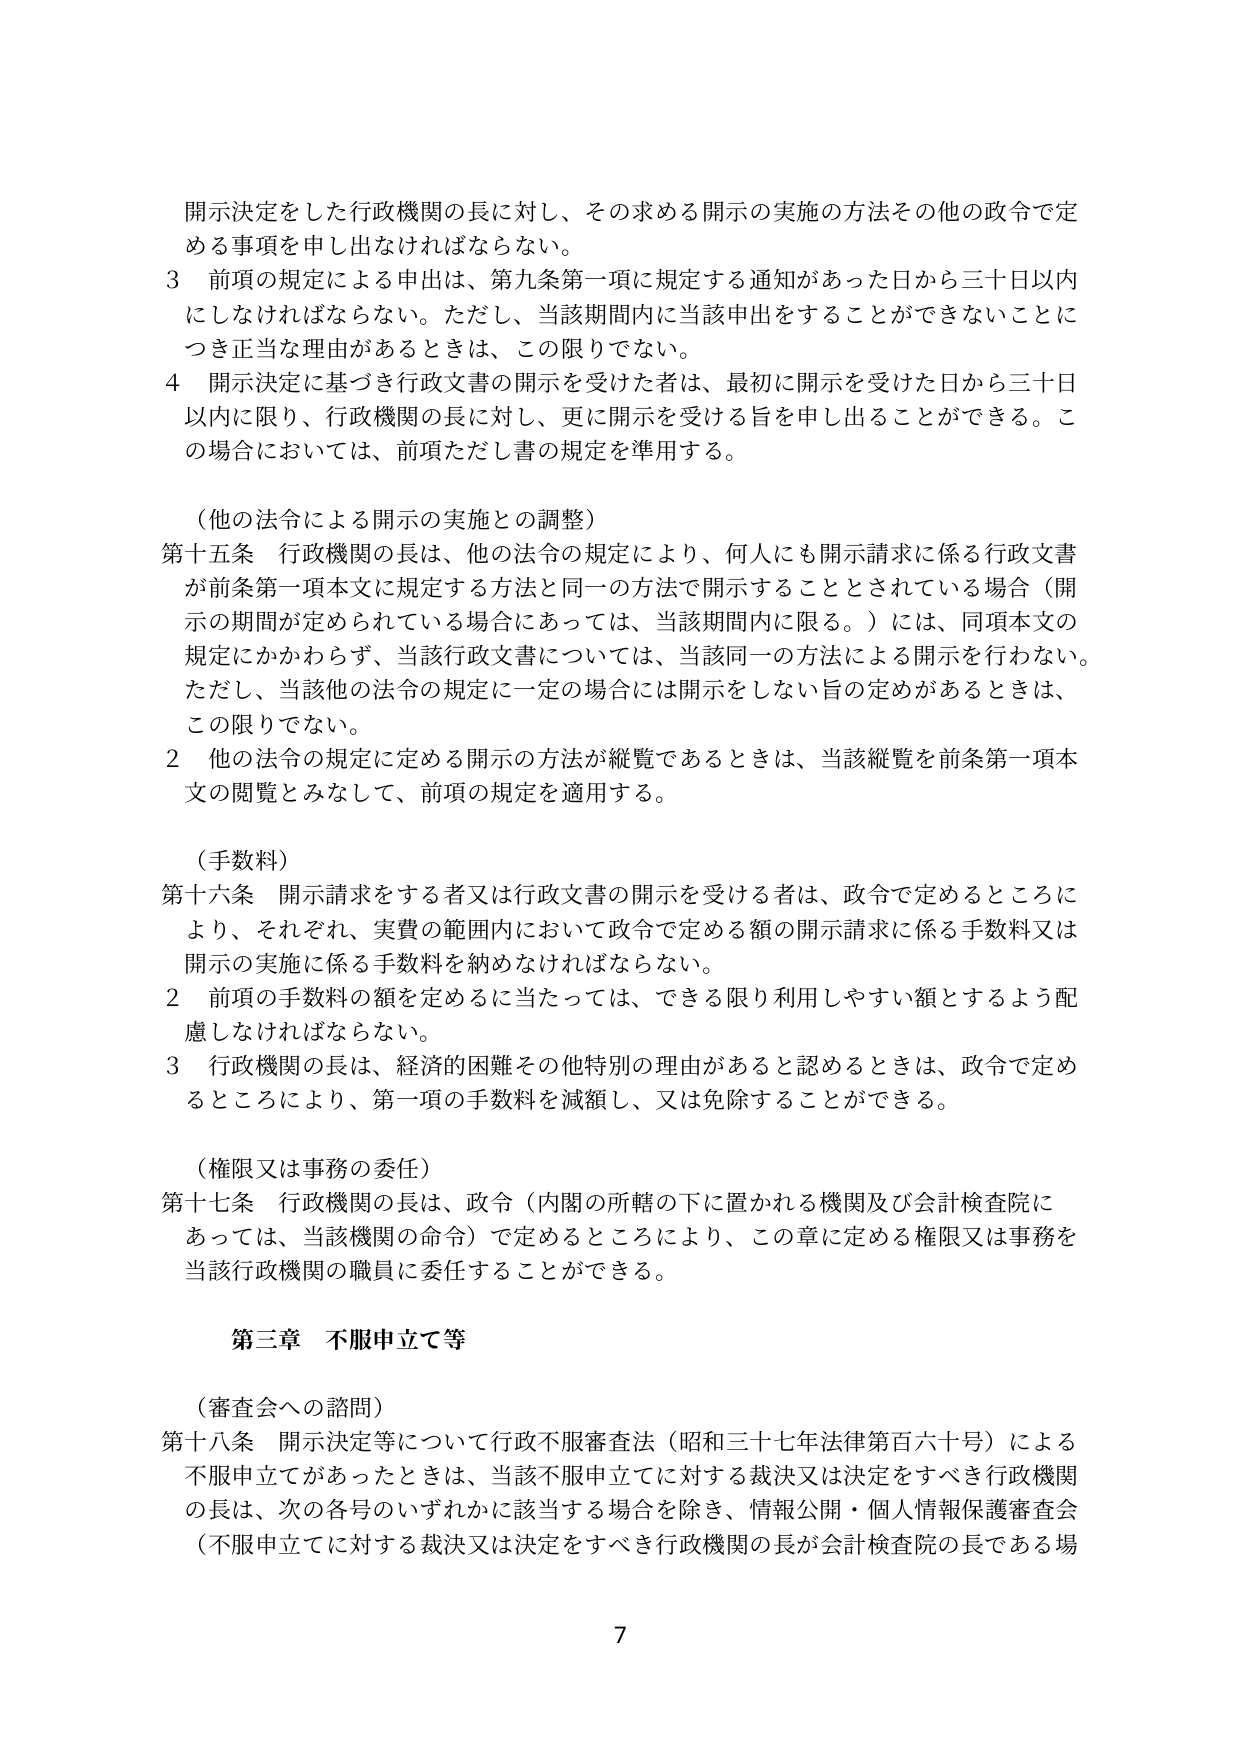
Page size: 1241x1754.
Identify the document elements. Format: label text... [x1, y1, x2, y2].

text ３ 行政機関の長は、経済的困難その他特別の理由があると認めるときは、政令で定めるところにより、第一項の手数料を減額し、又は免除することができる。 [161, 1048, 1079, 1116]
text （審査会への諮問） [184, 1389, 1079, 1424]
text （他の法令による開示の実施との調整） [184, 501, 1079, 535]
text 第三章 不服申立て等 [230, 1321, 1079, 1355]
text 第十七条 行政機関の長は、政令（内閣の所轄の下に置かれる機関及び会計検査院にあっては、当該機関の命令）で定めるところにより、この章に定める権限又は事務を当該行政機関の職員に委任することができる。 [161, 1184, 1079, 1287]
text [161, 1424, 1079, 1560]
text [161, 194, 1079, 262]
text 第十六条 開示請求をする者又は行政文書の開示を受ける者は、政令で定めるところにより、それぞれ、実費の範囲内において政令で定める額の開示請求に係る手数料又は開示の実施に係る手数料を納めなければならない。 [161, 877, 1079, 979]
text ４ 開示決定に基づき行政文書の開示を受けた者は、最初に開示を受けた日から三十日以内に限り、行政機関の長に対し、更に開示を受ける旨を申し出ることができる。この場合においては、前項ただし書の規定を準用する。 [161, 364, 1079, 467]
text ２ 他の法令の規定に定める開示の方法が縦覧であるときは、当該縦覧を前条第一項本文の閲覧とみなして、前項の規定を適用する。 [161, 740, 1079, 809]
text ３ 前項の規定による申出は、第九条第一項に規定する通知があった日から三十日以内にしなければならない。ただし、当該期間内に当該申出をすることができないことにつき正当な理由があるときは、この限りでない。 [161, 262, 1079, 364]
text ２ 前項の手数料の額を定めるに当たっては、できる限り利用しやすい額とするよう配慮しなければならない。 [161, 979, 1079, 1048]
text （手数料） [184, 843, 1079, 877]
text （権限又は事務の委任） [184, 1150, 1079, 1184]
text 第十五条 行政機関の長は、他の法令の規定により、何人にも開示請求に係る行政文書が前条第一項本文に規定する方法と同一の方法で開示することとされている場合（開示の期間が定められている場合にあっては、当該期間内に限る。）には、同項本文の規定にかかわらず、当該行政文書については、当該同一の方法による開示を行わない。ただし、当該他の法令の規定に一定の場合には開示をしない旨の定めがあるときは、この限りでない。 [161, 535, 1079, 740]
